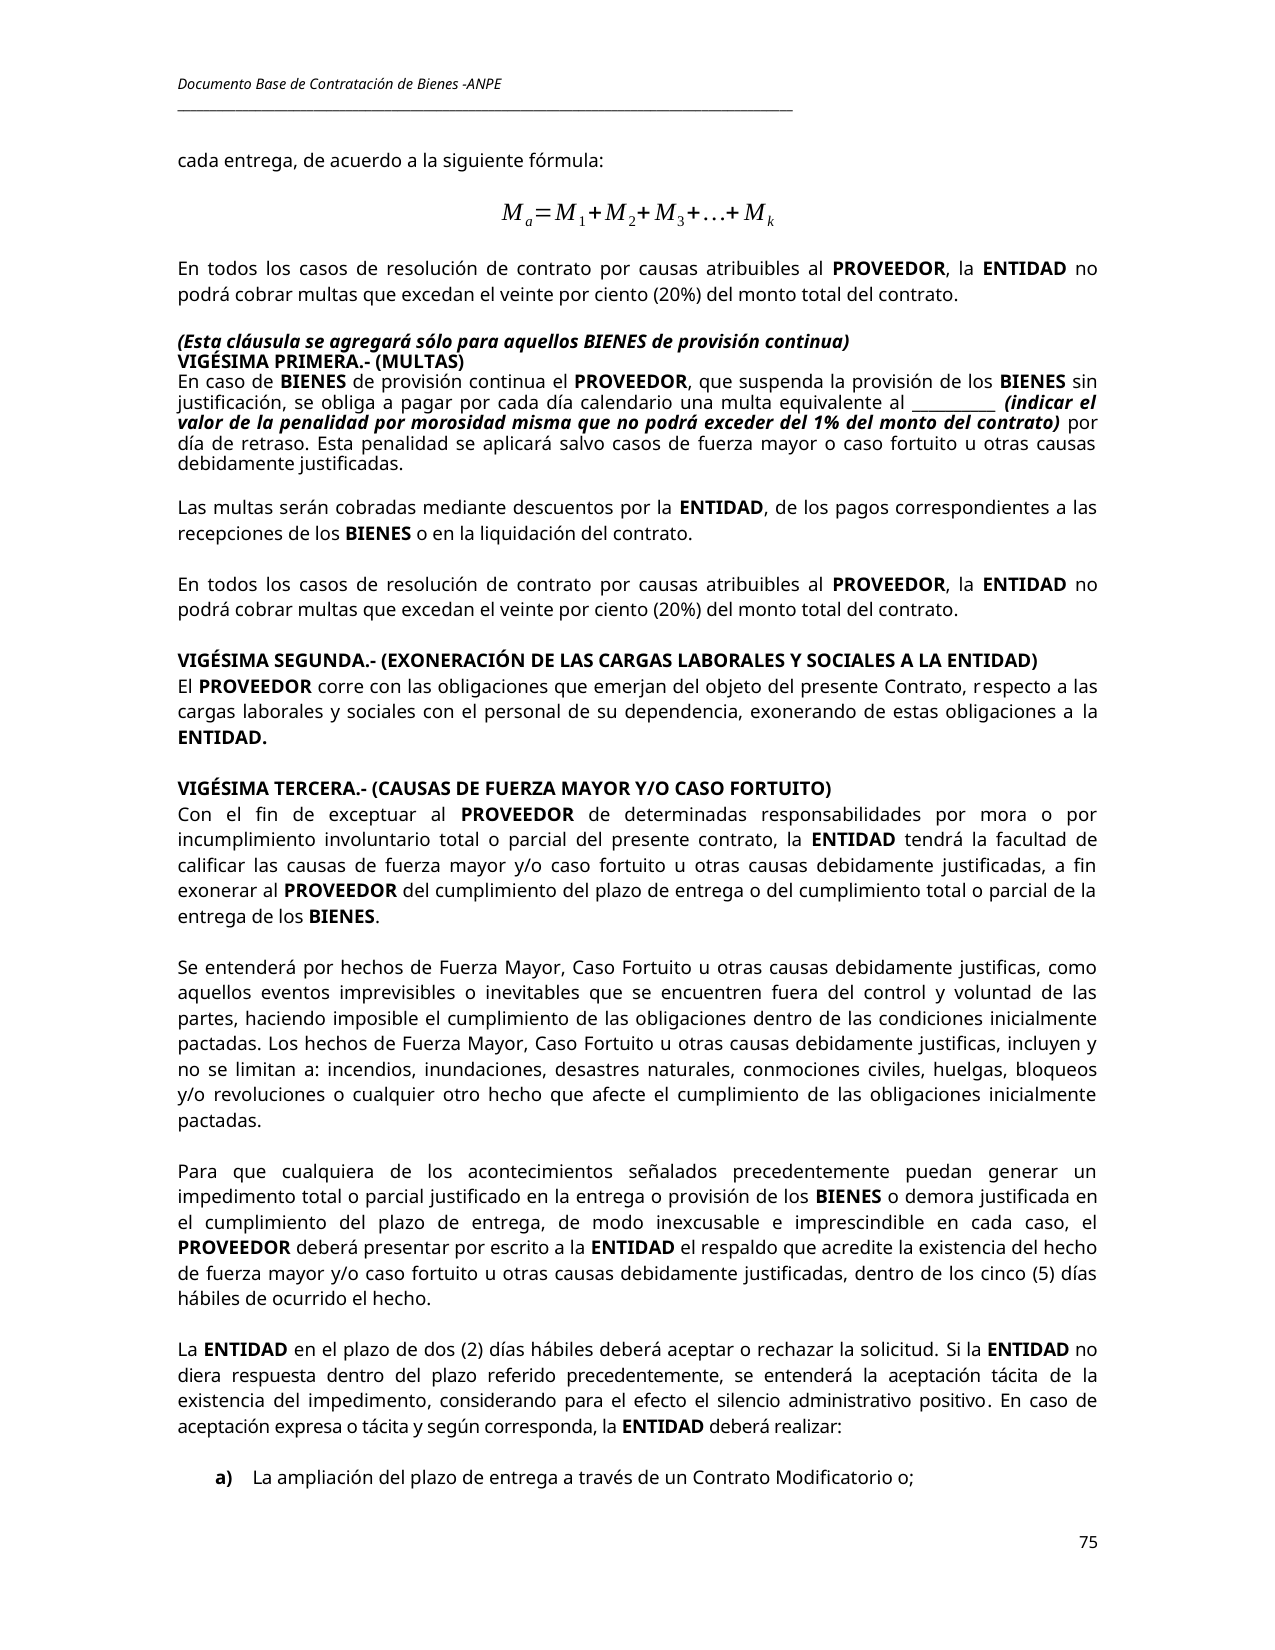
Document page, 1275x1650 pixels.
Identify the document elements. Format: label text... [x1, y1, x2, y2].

text Se entenderá por hechos de Fuerza Mayor, Caso Fortuito u otras causas debidamente justificas, como aquellos eventos imprevisibles o inevitables que se encuentren fuera del control y voluntad de las partes, haciendo imposible el cumplimiento de las obligaciones dentro de las condiciones inicialmente pactadas. Los hechos de Fuerza Mayor, Caso Fortuito u otras causas debidamente justificas, incluyen y no se limitan a: incendios, inundaciones, desastres naturales, conmociones civiles, huelgas, bloqueos y/o revoluciones o cualquier otro hecho que afecte el cumplimiento de las obligaciones inicialmente pactadas. [177, 954, 1098, 1133]
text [177, 148, 1098, 173]
text VIGÉSIMA PRIMERA.- (MULTAS) [177, 352, 1098, 373]
text La ENTIDAD en el plazo de dos (2) días hábiles deberá aceptar o rechazar la solicitud. Si la ENTIDAD no diera respuesta dentro del plazo referido precedentemente, se entenderá la aceptación tácita de la existencia del impedimento, considerando para el efecto el silencio administrativo positivo. En caso de aceptación expresa o tácita y según corresponda, la ENTIDAD deberá realizar: [177, 1337, 1098, 1439]
text En caso de BIENES de provisión continua el PROVEEDOR, que suspenda la provisión de los BIENES sin justificación, se obliga a pagar por cada día calendario una multa equivalente al __________ (indicar el valor de la penalidad por morosidad misma que no podrá exceder del 1% del monto del contrato) por día de retraso. Esta penalidad se aplicará salvo casos de fuerza mayor o caso fortuito u otras causas debidamente justificadas. [177, 373, 1098, 474]
text VIGÉSIMA SEGUNDA.- (EXONERACIÓN DE LAS CARGAS LABORALES Y SOCIALES A LA ENTIDAD) [177, 648, 1098, 673]
text Con el fin de exceptuar al PROVEEDOR de determinadas responsabilidades por mora o por incumplimiento involuntario total o parcial del presente contrato, la ENTIDAD tendrá la facultad de calificar las causas de fuerza mayor y/o caso fortuito u otras causas debidamente justificadas, a fin exonerar al PROVEEDOR del cumplimiento del plazo de entrega o del cumplimiento total o parcial de la entrega de los BIENES. [177, 801, 1098, 928]
list La ampliación del plazo de entrega a través de un Contrato Modificatorio o; [215, 1464, 1098, 1490]
text En todos los casos de resolución de contrato por causas atribuibles al PROVEEDOR, la ENTIDAD no podrá cobrar multas que excedan el veinte por ciento (20%) del monto total del contrato. [177, 571, 1098, 622]
text VIGÉSIMA TERCERA.- (CAUSAS DE FUERZA MAYOR Y/O CASO FORTUITO) [177, 775, 1098, 801]
text (Esta cláusula se agregará sólo para aquellos BIENES de provisión continua) [177, 332, 1098, 352]
text Para que cualquiera de los acontecimientos señalados precedentemente puedan generar un impedimento total o parcial justificado en la entrega o provisión de los BIENES o demora justificada en el cumplimiento del plazo de entrega, de modo inexcusable e imprescindible en cada caso, el PROVEEDOR deberá presentar por escrito a la ENTIDAD el respaldo que acredite la existencia del hecho de fuerza mayor y/o caso fortuito u otras causas debidamente justificadas, dentro de los cinco (5) días hábiles de ocurrido el hecho. [177, 1158, 1098, 1311]
text El PROVEEDOR corre con las obligaciones que emerjan del objeto del presente Contrato, respecto a las cargas laborales y sociales con el personal de su dependencia, exonerando de estas obligaciones a la ENTIDAD. [177, 673, 1098, 750]
text En todos los casos de resolución de contrato por causas atribuibles al PROVEEDOR, la ENTIDAD no podrá cobrar multas que excedan el veinte por ciento (20%) del monto total del contrato. [177, 256, 1098, 307]
